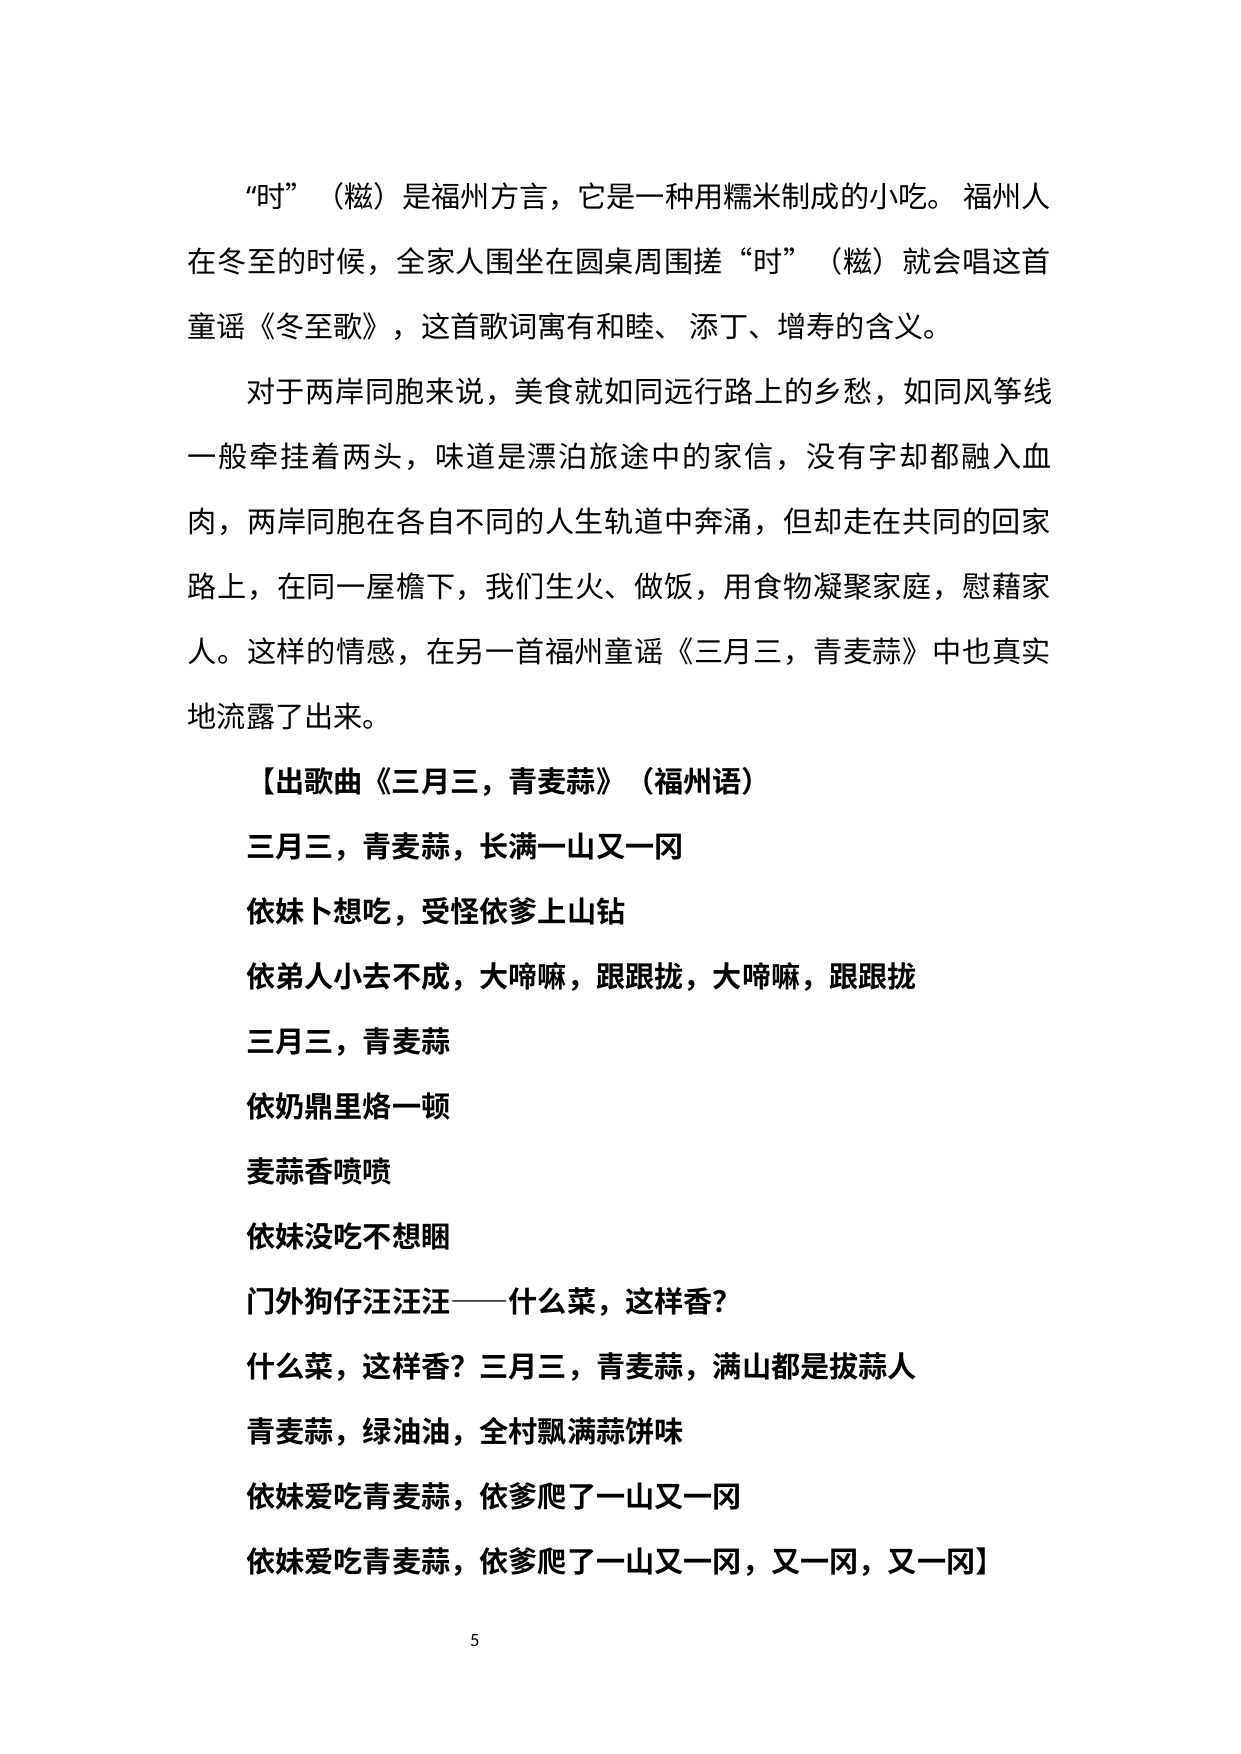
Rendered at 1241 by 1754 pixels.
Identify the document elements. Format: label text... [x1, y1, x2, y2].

text 麦蒜香喷喷 [187, 1137, 1053, 1202]
text 青麦蒜，绿油油，全村飘满蒜饼味 [187, 1397, 1053, 1462]
text 依妹卜想吃，受怪依爹上山钻 [187, 877, 1053, 942]
text 依弟人小去不成，大啼嘛，跟跟拢，大啼嘛，跟跟拢 [187, 942, 1053, 1007]
text “时”（糍）是福州方言，它是一种用糯米制成的小吃。 福州人在冬至的时候，全家人围坐在圆桌周围搓“时”（糍）就会唱这首童谣《冬至歌》，这首歌词寓有和睦、 添丁、增寿的含义。 [187, 162, 1053, 357]
text 依妹爱吃青麦蒜，依爹爬了一山又一冈，又一冈，又一冈】 [187, 1527, 1053, 1592]
text 依妹爱吃青麦蒜，依爹爬了一山又一冈 [187, 1462, 1053, 1527]
text 对于两岸同胞来说，美食就如同远行路上的乡愁，如同风筝线一般牵挂着两头，味道是漂泊旅途中的家信，没有字却都融入血肉，两岸同胞在各自不同的人生轨道中奔涌，但却走在共同的回家路上，在同一屋檐下，我们生火、做饭，用食物凝聚家庭，慰藉家人。这样的情感，在另一首福州童谣《三月三，青麦蒜》中也真实地流露了出来。 [187, 357, 1053, 747]
text 依妹没吃不想睏 [187, 1202, 1053, 1267]
text 三月三，青麦蒜 [187, 1007, 1053, 1072]
text 门外狗仔汪汪汪——什么菜，这样香？ [187, 1267, 1053, 1332]
text 【出歌曲《三月三，青麦蒜》（福州语） 三月三，青麦蒜，长满一山又一冈 [246, 747, 1053, 877]
text 什么菜，这样香？三月三，青麦蒜，满山都是拔蒜人 [187, 1332, 1053, 1397]
text 依奶鼎里烙一顿 [187, 1072, 1053, 1137]
